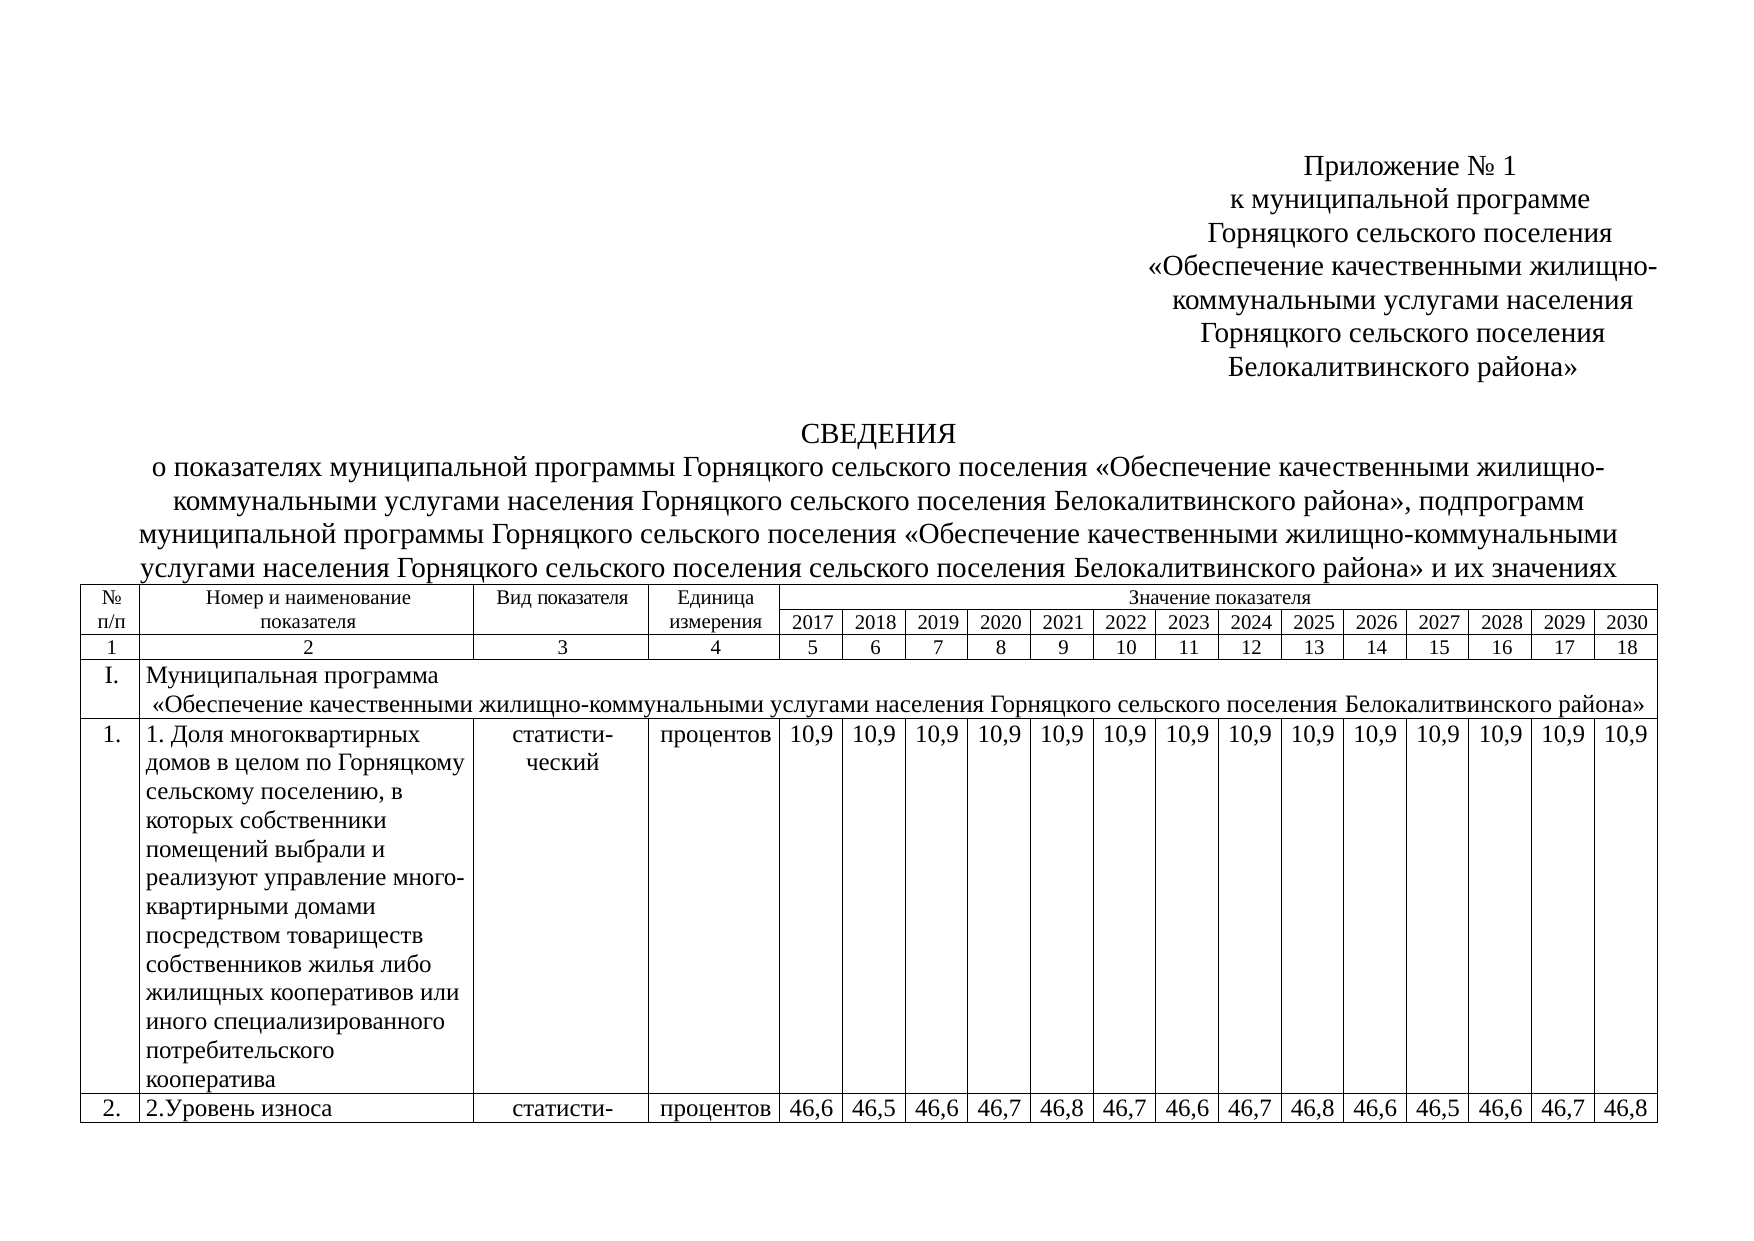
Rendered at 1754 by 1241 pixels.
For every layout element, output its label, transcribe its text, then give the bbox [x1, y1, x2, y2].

table_cell 7 [906, 635, 967, 659]
table_cell 2022 [1094, 610, 1155, 634]
table_cell 2017 [780, 610, 842, 634]
table_cell 10,9 [843, 719, 905, 1092]
text СВЕДЕНИЯ [89, 416, 1668, 449]
table_cell 2027 [1407, 610, 1468, 634]
table_cell 10,9 [1344, 719, 1406, 1092]
table_cell 10,9 [968, 719, 1030, 1092]
table_cell 18 [1595, 635, 1657, 659]
table_cell 2030 [1595, 610, 1657, 634]
table_cell 10 [1094, 635, 1155, 659]
table_cell 2029 [1532, 610, 1594, 634]
table_cell 2026 [1344, 610, 1406, 634]
table_header Вид показателя [474, 585, 648, 634]
table_cell 10,9 [1282, 719, 1343, 1092]
table_header Значение показателя [780, 585, 1657, 609]
table_cell 6 [843, 635, 905, 659]
table_cell статистический [474, 719, 648, 1092]
table_cell 2024 [1219, 610, 1281, 634]
table_cell 2.Уровень износа коммунальной инфраструктуры [140, 1094, 473, 1122]
table_cell 3 [474, 635, 648, 659]
table_cell 10,9 [1094, 719, 1155, 1092]
table_cell 8 [968, 635, 1030, 659]
table_header Номер и наименование показателя [140, 585, 473, 634]
table_cell 46,7 [1219, 1094, 1281, 1122]
table_cell 2020 [968, 610, 1030, 634]
table_cell 2021 [1031, 610, 1093, 634]
table_cell 46,7 [1094, 1094, 1155, 1122]
table_cell 17 [1532, 635, 1594, 659]
table_cell 46,5 [1407, 1094, 1468, 1122]
table_cell 10,9 [1469, 719, 1531, 1092]
table_cell 13 [1282, 635, 1343, 659]
table_cell 46,7 [968, 1094, 1030, 1122]
table_cell 15 [1407, 635, 1468, 659]
text о показателях муниципальной программы Горняцкого сельского поселения «Обеспечение качественными жилищно-коммунальными услугами населения Горняцкого сельского поселения Белокалитвинского района», подпрограмм муниципальной программы Горняцкого сельского поселения «Обеспечение качественными жилищно-коммунальными услугами населения Горняцкого сельского поселения сельского поселения Белокалитвинского района» и их значениях [89, 449, 1668, 584]
text к муниципальной программе [1137, 181, 1668, 215]
table_cell процентов [649, 1094, 779, 1122]
table_cell 10,9 [1595, 719, 1657, 1092]
table_cell процентов [649, 719, 779, 1092]
table_cell 10,9 [1407, 719, 1468, 1092]
table_cell 46,8 [1282, 1094, 1343, 1122]
table_cell 1. [81, 719, 139, 1092]
table_cell 2028 [1469, 610, 1531, 634]
table_cell 2 [140, 635, 473, 659]
table_cell 46,8 [1595, 1094, 1657, 1122]
table_cell Муниципальная программа «Обеспечение качественными жилищно-коммунальными услугами населения Горняцкого сельского поселения Белокалитвинского района» [140, 660, 1657, 718]
table_cell 46,6 [906, 1094, 967, 1122]
table_cell 10,9 [1219, 719, 1281, 1092]
table_cell 2018 [843, 610, 905, 634]
table_cell 9 [1031, 635, 1093, 659]
table_cell 10,9 [1156, 719, 1218, 1092]
text Приложение № 1 [1137, 148, 1668, 181]
table_cell 46,7 [1532, 1094, 1594, 1122]
table_cell 1. Доля многоквартирных домов в целом по Горняцкому сельскому поселению, в которых собственники помещений выбрали и реализуют управление много-квартирными домами посредством товариществ собственников жилья либо жилищных кооперативов или иного специализированного потребительского кооператива [140, 719, 473, 1092]
table_cell 46,5 [843, 1094, 905, 1122]
table_cell 46,6 [1156, 1094, 1218, 1122]
table_cell 2025 [1282, 610, 1343, 634]
table_cell 46,6 [1469, 1094, 1531, 1122]
table_cell 12 [1219, 635, 1281, 659]
table_cell статистический [474, 1094, 648, 1122]
table_header Единица измерения [649, 585, 779, 634]
table_cell 46,8 [1031, 1094, 1093, 1122]
table_header № п/п [81, 585, 139, 634]
table_cell 46,6 [1344, 1094, 1406, 1122]
table_cell 1 [81, 635, 139, 659]
table_cell 10,9 [906, 719, 967, 1092]
table_cell 2023 [1156, 610, 1218, 634]
text Горняцкого сельского поселения «Обеспечение качественными жилищно-коммунальными услугами населения Горняцкого сельского поселения Белокалитвинского района» [1137, 215, 1668, 382]
table_cell 16 [1469, 635, 1531, 659]
table_cell 2019 [906, 610, 967, 634]
table_cell 11 [1156, 635, 1218, 659]
table_cell 10,9 [1031, 719, 1093, 1092]
table_cell 5 [780, 635, 842, 659]
table_cell 14 [1344, 635, 1406, 659]
table_cell 46,6 [780, 1094, 842, 1122]
table_cell 4 [649, 635, 779, 659]
table_cell 10,9 [780, 719, 842, 1092]
table_cell 10,9 [1532, 719, 1594, 1092]
table_cell I. [81, 660, 139, 718]
table_cell 2. [81, 1094, 139, 1122]
